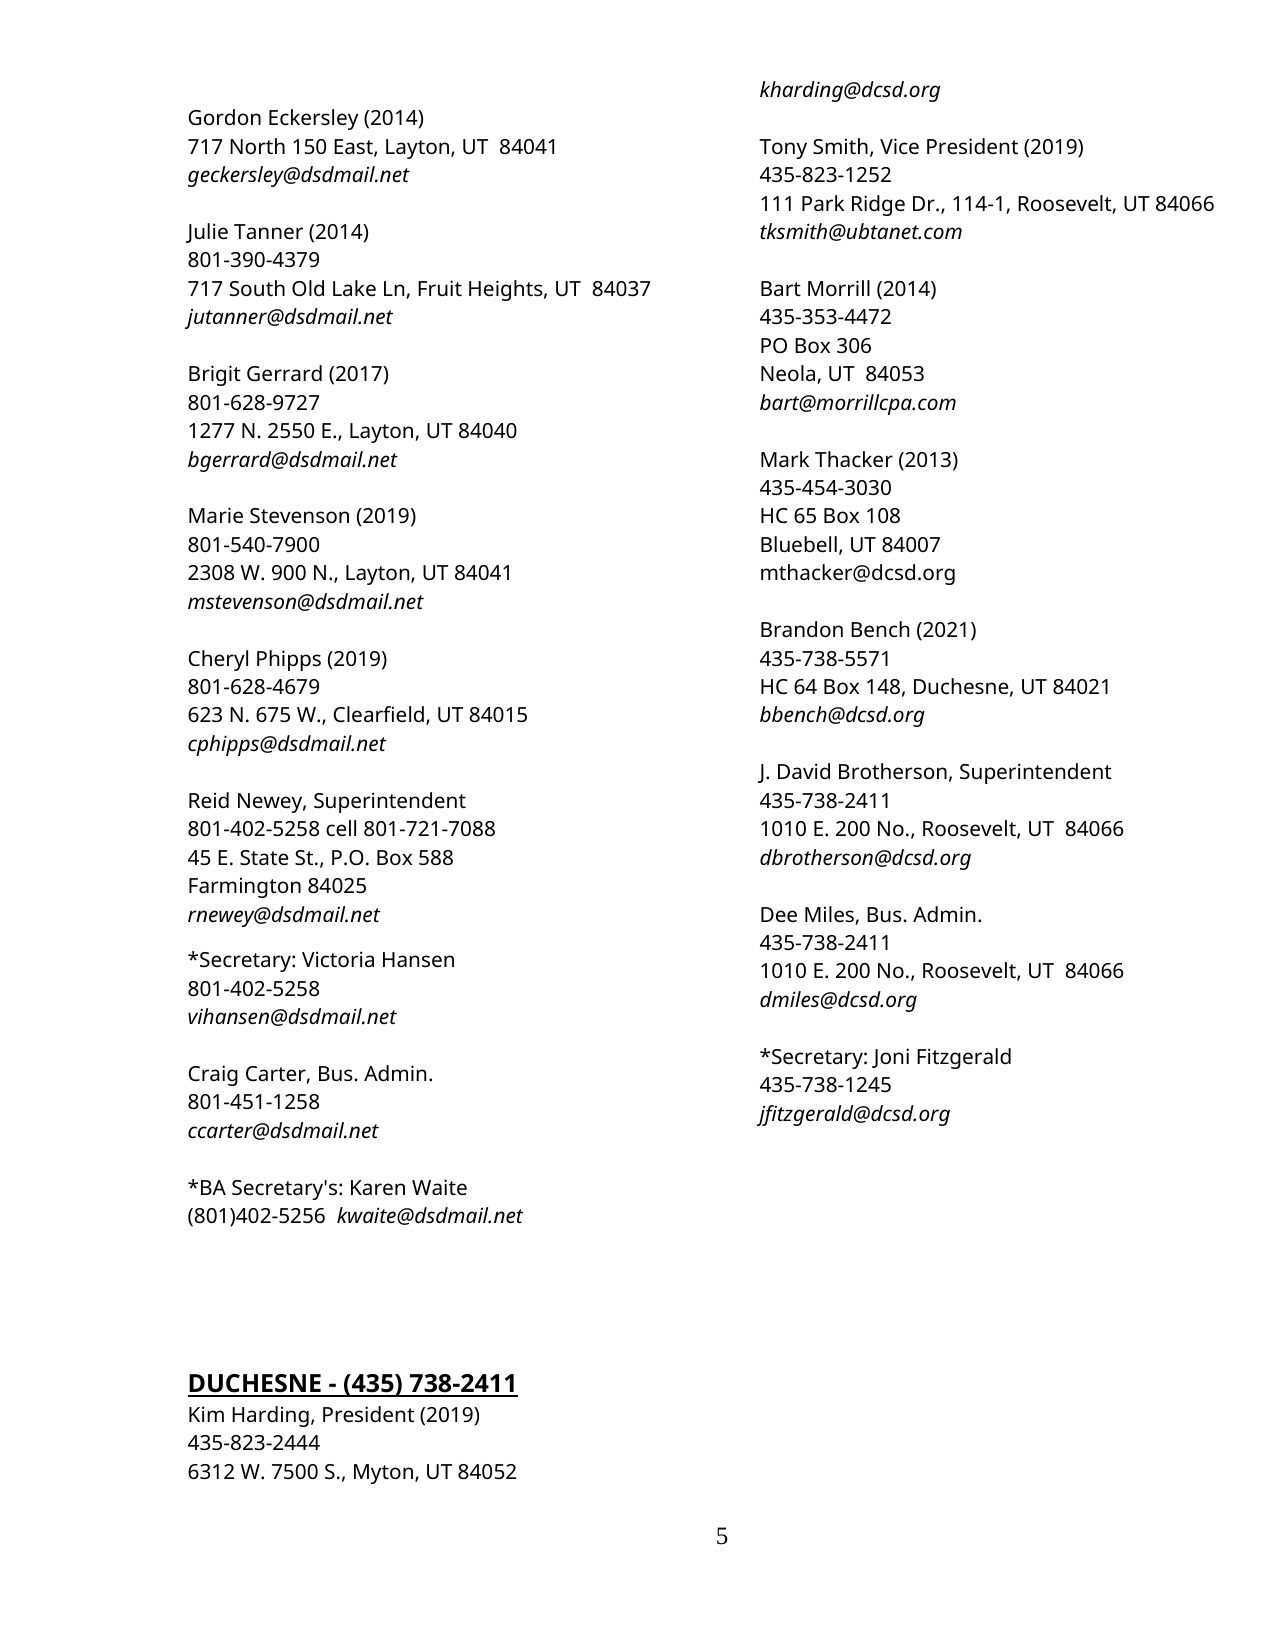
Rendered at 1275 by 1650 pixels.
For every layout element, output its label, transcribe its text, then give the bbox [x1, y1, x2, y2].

text kharding@dcsd.org [759, 75, 1256, 103]
text Brandon Bench (2021) [759, 615, 1256, 644]
text rnewey@dsdmail.net [187, 900, 684, 928]
text 801-451-1258 [187, 1087, 684, 1116]
text 45 E. State St., P.O. Box 588 [187, 843, 684, 871]
text bgerrard@dsdmail.net [187, 445, 684, 473]
text DUCHESNE - (435) 738-2411 [187, 1366, 684, 1400]
text 801-628-4679 [187, 672, 684, 701]
text Dee Miles, Bus. Admin. [759, 900, 1256, 928]
text geckersley@dsdmail.net [187, 160, 684, 189]
text 435-823-1252 [759, 160, 1256, 189]
text 1010 E. 200 No., Roosevelt, UT 84066 [759, 814, 1256, 843]
text jutanner@dsdmail.net [187, 302, 684, 331]
text HC 64 Box 148, Duchesne, UT 84021 [759, 672, 1256, 701]
text ccarter@dsdmail.net [187, 1116, 684, 1144]
text dmiles@dcsd.org [759, 985, 1256, 1013]
text tksmith@ubtanet.com [759, 217, 1256, 246]
text Gordon Eckersley (2014) [187, 103, 684, 132]
text Julie Tanner (2014) [187, 217, 684, 246]
text 801-402-5258 [187, 974, 684, 1002]
text 717 South Old Lake Ln, Fruit Heights, UT 84037 [187, 274, 684, 302]
text 435-738-2411 [759, 786, 1256, 814]
text cphipps@dsdmail.net [187, 729, 684, 757]
text 801-402-5258 cell 801-721-7088 [187, 814, 684, 843]
text 435-353-4472 [759, 302, 1256, 331]
text 435-823-2444 [187, 1428, 684, 1457]
text Bluebell, UT 84007 [759, 530, 1256, 558]
text vihansen@dsdmail.net [187, 1002, 684, 1031]
text mthacker@dcsd.org [759, 558, 1256, 587]
text Kim Harding, President (2019) [187, 1400, 684, 1428]
text Mark Thacker (2013) [759, 445, 1256, 473]
text 435-454-3030 [759, 473, 1256, 502]
text 717 North 150 East, Layton, UT 84041 [187, 132, 684, 160]
text Marie Stevenson (2019) [187, 502, 684, 530]
text *Secretary: Victoria Hansen [187, 945, 684, 974]
text jfitzgerald@dcsd.org [759, 1099, 1256, 1127]
text 6312 W. 7500 S., Myton, UT 84052 [187, 1457, 684, 1485]
text Cheryl Phipps (2019) [187, 644, 684, 672]
text Farmington 84025 [187, 871, 684, 900]
text Reid Newey, Superintendent [187, 786, 684, 814]
text (801)402-5256 kwaite@dsdmail.net [187, 1201, 684, 1229]
text dbrotherson@dcsd.org [759, 843, 1256, 871]
text bbench@dcsd.org [759, 701, 1256, 729]
text mstevenson@dsdmail.net [187, 587, 684, 615]
text 435-738-5571 [759, 644, 1256, 672]
text 2308 W. 900 N., Layton, UT 84041 [187, 558, 684, 587]
text *BA Secretary's: Karen Waite [187, 1173, 684, 1201]
text 1277 N. 2550 E., Layton, UT 84040 [187, 416, 684, 445]
text PO Box 306 [759, 331, 1256, 359]
text 623 N. 675 W., Clearfield, UT 84015 [187, 701, 684, 729]
text Craig Carter, Bus. Admin. [187, 1059, 684, 1087]
text 801-540-7900 [187, 530, 684, 558]
text Neola, UT 84053 [759, 359, 1256, 388]
text HC 65 Box 108 [759, 502, 1256, 530]
text 111 Park Ridge Dr., 114-1, Roosevelt, UT 84066 [759, 189, 1256, 217]
text 435-738-1245 [759, 1070, 1256, 1099]
text Tony Smith, Vice President (2019) [759, 132, 1256, 160]
text bart@morrillcpa.com [759, 388, 1256, 416]
text 801-390-4379 [187, 246, 684, 274]
text Bart Morrill (2014) [759, 274, 1256, 302]
text 435-738-2411 [759, 928, 1256, 957]
text J. David Brotherson, Superintendent [759, 757, 1256, 786]
text *Secretary: Joni Fitzgerald [759, 1042, 1256, 1070]
text Brigit Gerrard (2017) [187, 359, 684, 388]
text 801-628-9727 [187, 388, 684, 416]
text 1010 E. 200 No., Roosevelt, UT 84066 [759, 957, 1256, 985]
